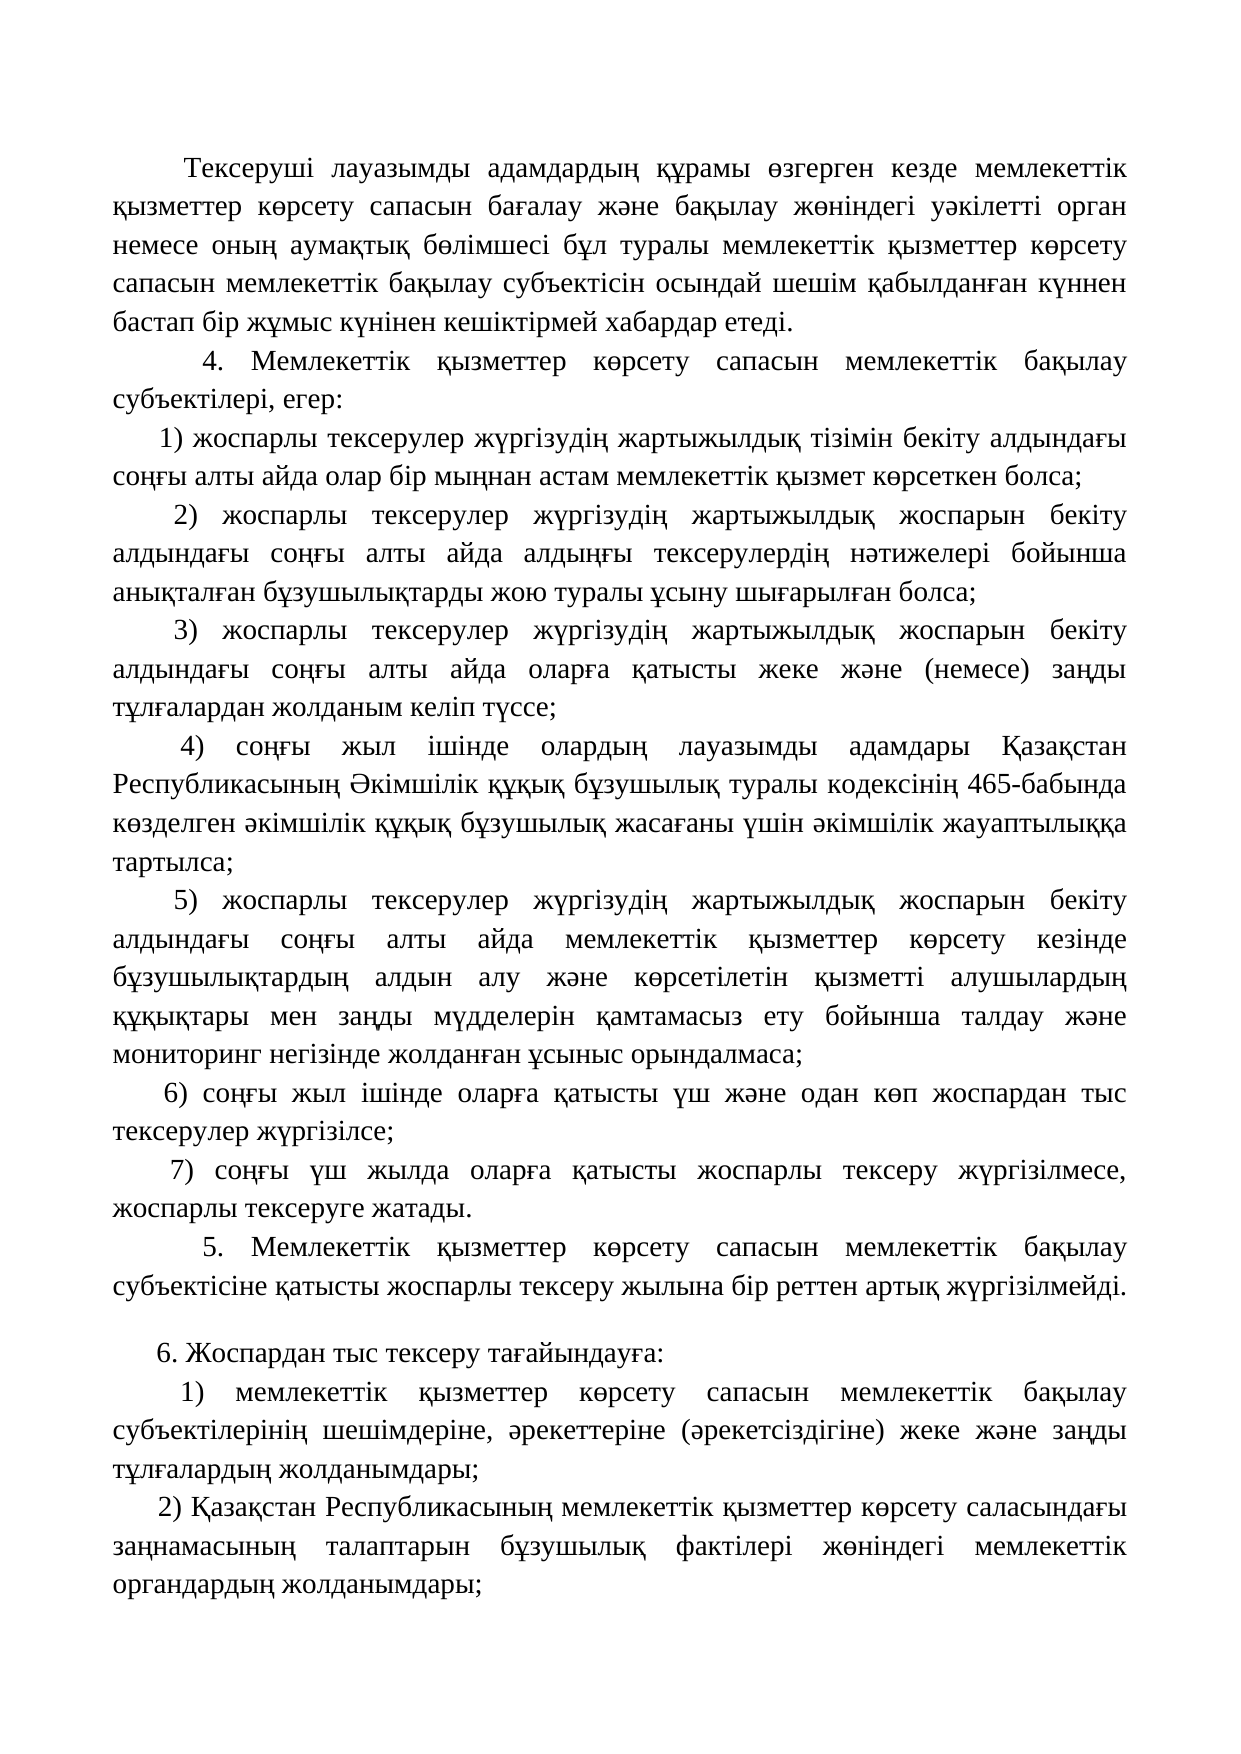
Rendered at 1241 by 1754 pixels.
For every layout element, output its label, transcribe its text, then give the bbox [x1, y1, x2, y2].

text 5. Мемлекеттік қызметтер көрсету сапасын мемлекеттік бақылау субъектісіне қатысты жоспарлы тексеру жылына бір реттен артық жүргізілмейді. [112, 1229, 1128, 1331]
text 6) соңғы жыл ішінде оларға қатысты үш және одан көп жоспардан тыс тексерулер жүргізілсе; [112, 1075, 1128, 1147]
text 4. Мемлекеттік қызметтер көрсету сапасын мемлекеттік бақылау субъектілері, егер: [112, 343, 1128, 415]
text 1) жоспарлы тексерулер жүргізудің жартыжылдық тізімін бекіту алдындағы соңғы алты айда олар бір мыңнан астам мемлекеттік қызмет көрсеткен болса; [112, 420, 1128, 492]
text 6. Жоспардан тыс тексеру тағайындауға: [112, 1335, 1128, 1369]
text 7) соңғы үш жылда оларға қатысты жоспарлы тексеру жүргізілмесе, жоспарлы тексеруге жатады. [112, 1152, 1128, 1224]
text 3) жоспарлы тексерулер жүргізудің жартыжылдық жоспарын бекіту алдындағы соңғы алты айда оларға қатысты жеке және (немесе) заңды тұлғалардан жолданым келіп түссе; [112, 612, 1128, 723]
text 4) соңғы жыл ішінде олардың лауазымды адамдары Қазақстан Республикасының Әкімшілік құқық бұзушылық туралы кодексінің 465-бабында көзделген әкімшілік құқық бұзушылық жасағаны үшін әкімшілік жауаптылыққа тартылса; [112, 728, 1128, 877]
text 2) Қазақстан Республикасының мемлекеттік қызметтер көрсету саласындағы заңнамасының талаптарын бұзушылық фактілері жөніндегі мемлекеттік органдардың жолданымдары; [112, 1489, 1128, 1600]
text 5) жоспарлы тексерулер жүргізудің жартыжылдық жоспарын бекіту алдындағы соңғы алты айда мемлекеттік қызметтер көрсету кезінде бұзушылықтардың алдын алу және көрсетілетін қызметті алушылардың құқықтары мен заңды мүдделерін қамтамасыз ету бойынша талдау және мониторинг негізінде жолданған ұсыныс орындалмаса; [112, 882, 1128, 1070]
text Тексеруші лауазымды адамдардың құрамы өзгерген кезде мемлекеттік қызметтер көрсету сапасын бағалау және бақылау жөніндегі уәкілетті орган немесе оның аумақтық бөлімшесі бұл туралы мемлекеттік қызметтер көрсету сапасын мемлекеттік бақылау субъектісін осындай шешім қабылданған күннен бастап бір жұмыс күнінен кешіктірмей хабардар етеді. [112, 150, 1128, 338]
text 1) мемлекеттік қызметтер көрсету сапасын мемлекеттік бақылау субъектілерінің шешімдеріне, әрекеттеріне (әрекетсіздігіне) жеке және заңды тұлғалардың жолданымдары; [112, 1374, 1128, 1484]
text 2) жоспарлы тексерулер жүргізудің жартыжылдық жоспарын бекіту алдындағы соңғы алты айда алдыңғы тексерулердің нәтижелері бойынша анықталған бұзушылықтарды жою туралы ұсыну шығарылған болса; [112, 497, 1128, 607]
